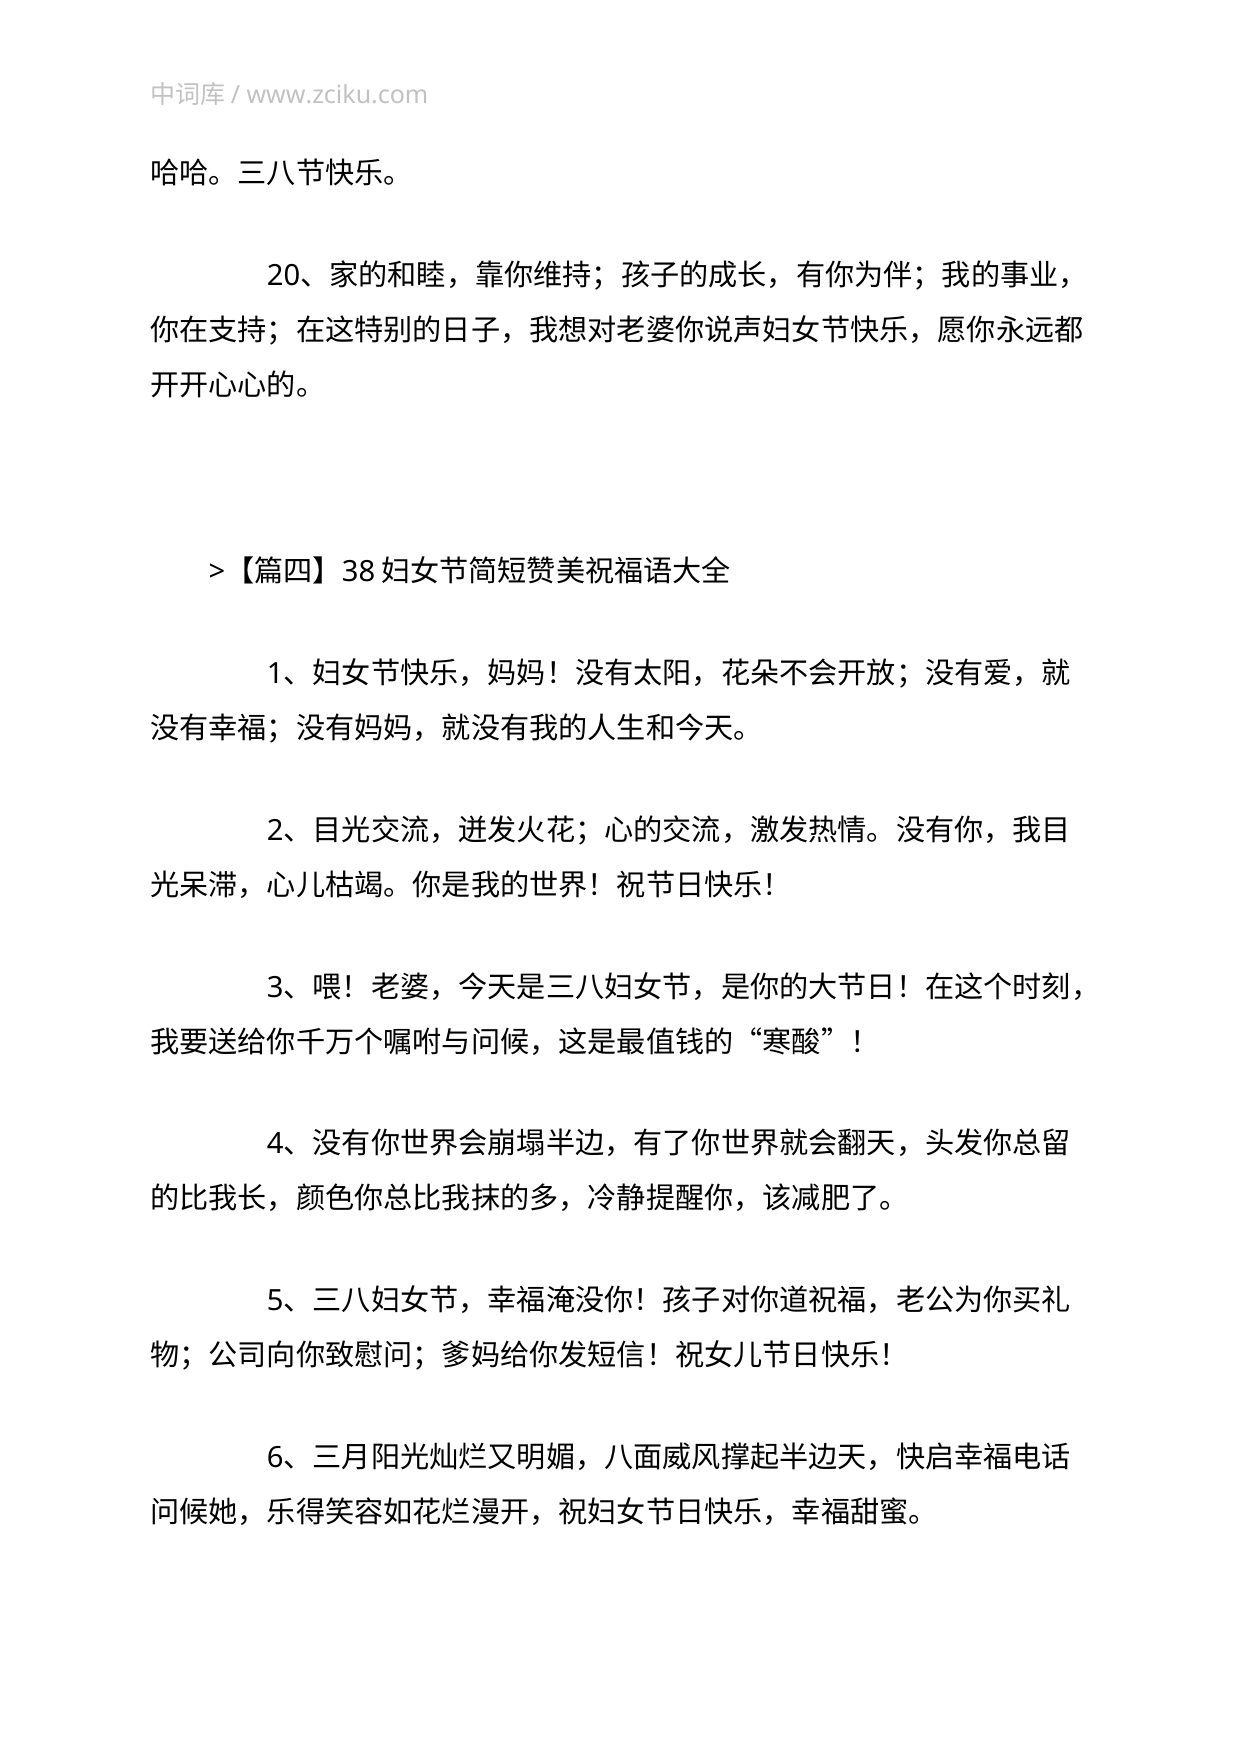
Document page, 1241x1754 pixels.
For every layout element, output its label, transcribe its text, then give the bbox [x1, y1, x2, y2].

text >【篇四】38妇女节简短赞美祝福语大全 [150, 548, 1090, 590]
text 2、目光交流，迸发火花；心的交流，激发热情。没有你，我目光呆滞，心儿枯竭。你是我的世界！祝节日快乐！ [150, 806, 1090, 904]
text 5、三八妇女节，幸福淹没你！孩子对你道祝福，老公为你买礼物；公司向你致慰问；爹妈给你发短信！祝女儿节日快乐！ [150, 1277, 1090, 1374]
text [150, 150, 1090, 192]
text 1、妇女节快乐，妈妈！没有太阳，花朵不会开放；没有爱，就没有幸福；没有妈妈，就没有我的人生和今天。 [150, 649, 1090, 747]
text 4、没有你世界会崩塌半边，有了你世界就会翻天，头发你总留的比我长，颜色你总比我抹的多，冷静提醒你，该减肥了。 [150, 1120, 1090, 1217]
text 6、三月阳光灿烂又明媚，八面威风撑起半边天，快启幸福电话问候她，乐得笑容如花烂漫开，祝妇女节日快乐，幸福甜蜜。 [150, 1433, 1090, 1531]
text 3、喂！老婆，今天是三八妇女节，是你的大节日！在这个时刻，我要送给你千万个嘱咐与问候，这是最值钱的“寒酸”！ [150, 963, 1090, 1060]
text 20、家的和睦，靠你维持；孩子的成长，有你为伴；我的事业，你在支持；在这特别的日子，我想对老婆你说声妇女节快乐，愿你永远都开开心心的。 [150, 252, 1090, 404]
